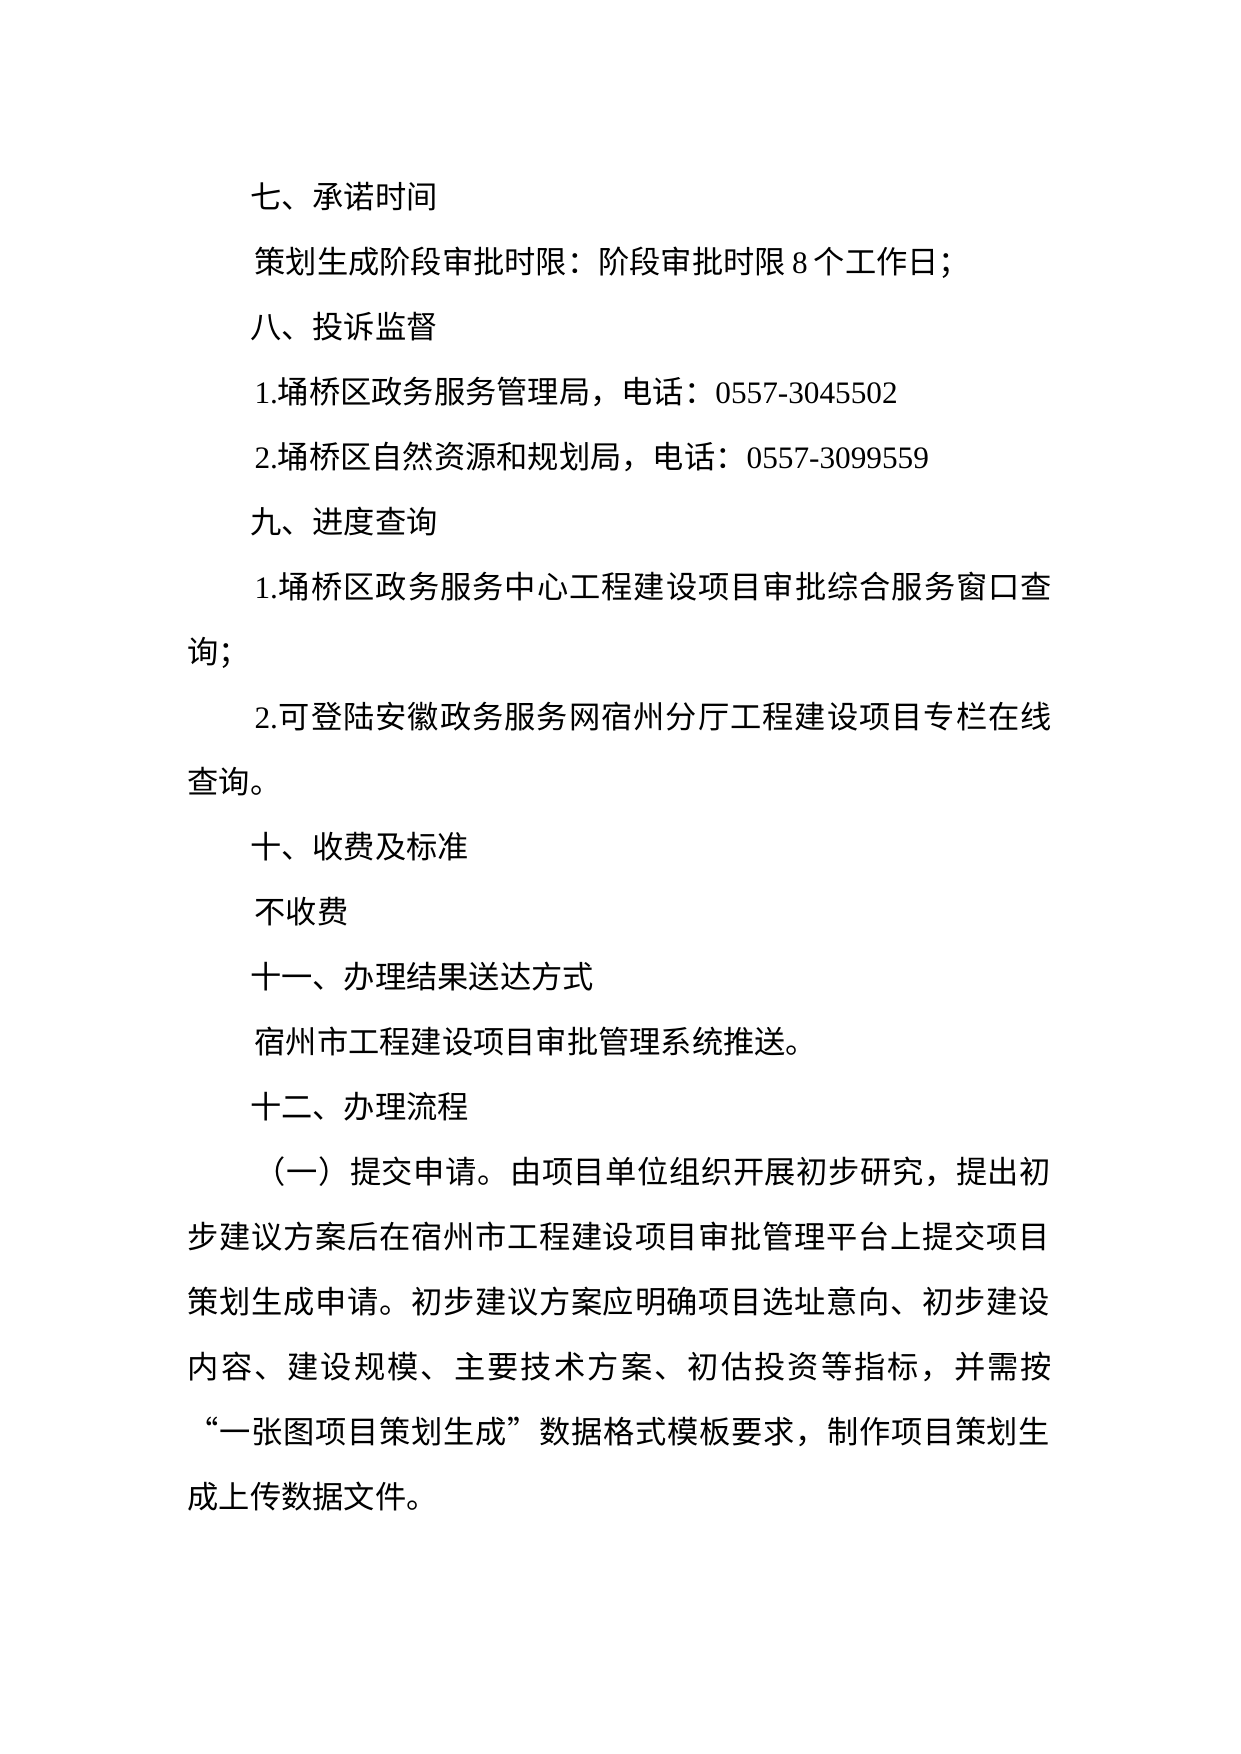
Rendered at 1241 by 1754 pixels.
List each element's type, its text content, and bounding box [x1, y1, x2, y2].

text 十二、办理流程 [187, 1072, 1053, 1137]
text 1.埇桥区政务服务管理局，电话：0557-3045502 [187, 357, 1053, 422]
text 十一、办理结果送达方式 [187, 942, 1053, 1007]
text 2.可登陆安徽政务服务网宿州分厅工程建设项目专栏在线查询。 [187, 682, 1053, 812]
text （一）提交申请。由项目单位组织开展初步研究，提出初步建议方案后在宿州市工程建设项目审批管理平台上提交项目策划生成申请。初步建议方案应明确项目选址意向、初步建设内容、建设规模、主要技术方案、初估投资等指标，并需按“一张图项目策划生成”数据格式模板要求，制作项目策划生成上传数据文件。 [187, 1137, 1053, 1527]
text 八、投诉监督 [187, 292, 1053, 357]
text 十、收费及标准 [187, 812, 1053, 877]
text 策划生成阶段审批时限：阶段审批时限8个工作日； [187, 227, 1053, 292]
text 九、进度查询 [187, 487, 1053, 552]
text 不收费 [187, 877, 1053, 942]
text 宿州市工程建设项目审批管理系统推送。 [187, 1007, 1053, 1072]
text 2.埇桥区自然资源和规划局，电话：0557-3099559 [187, 422, 1053, 487]
text 七、承诺时间 [187, 162, 1053, 227]
text 1.埇桥区政务服务中心工程建设项目审批综合服务窗口查询； [187, 552, 1053, 682]
